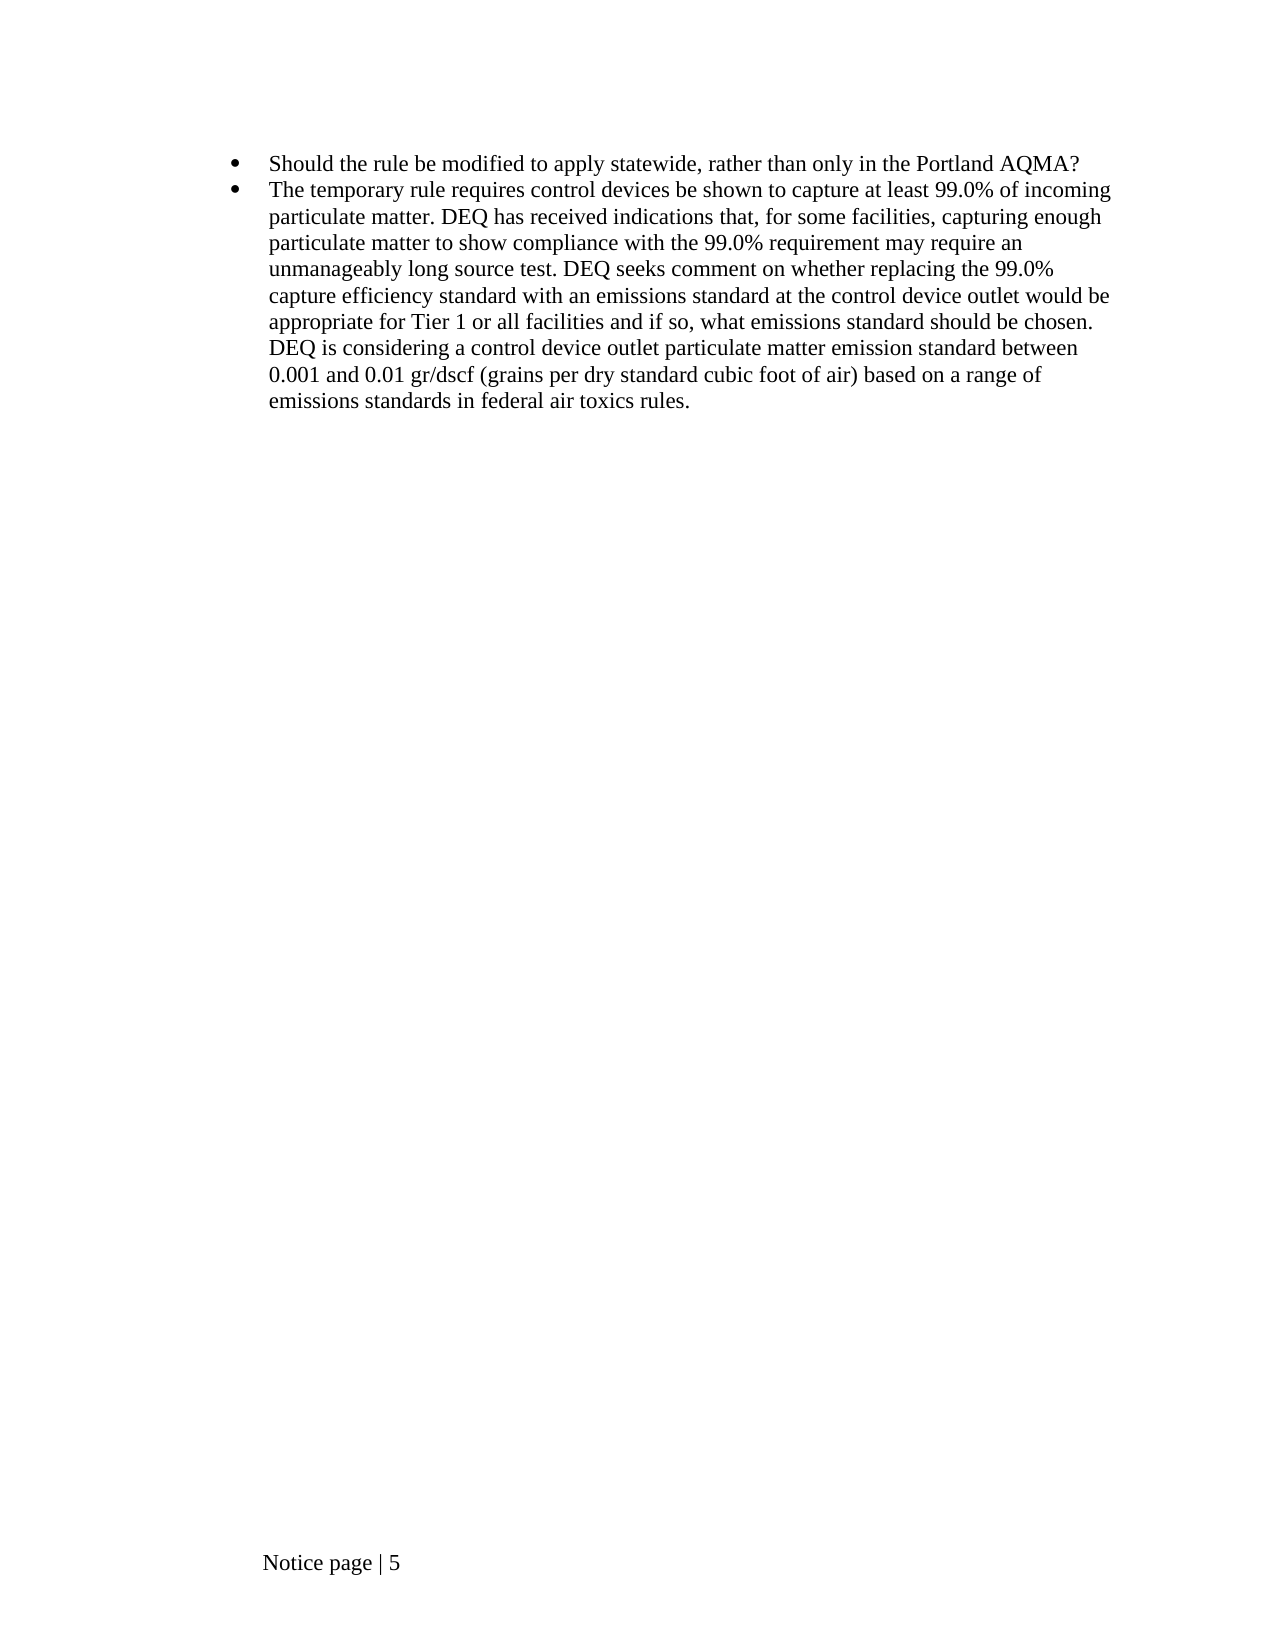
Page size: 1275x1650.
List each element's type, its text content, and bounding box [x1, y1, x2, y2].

list Should the rule be modified to apply statewide, rather than only in the Portland AQMA? [231, 150, 1123, 176]
list The temporary rule requires control devices be shown to capture at least 99.0% of incoming particulate matter. DEQ has received indications that, for some facilities, capturing enough particulate matter to show compliance with the 99.0% requirement may require an unmanageably long source test. DEQ seeks comment on whether replacing the 99.0% capture efficiency standard with an emissions standard at the control device outlet would be appropriate for Tier 1 or all facilities and if so, what emissions standard should be chosen. DEQ is considering a control device outlet particulate matter emission standard between 0.001 and 0.01 gr/dscf (grains per dry standard cubic foot of air) based on a range of emissions standards in federal air toxics rules. [231, 176, 1123, 413]
